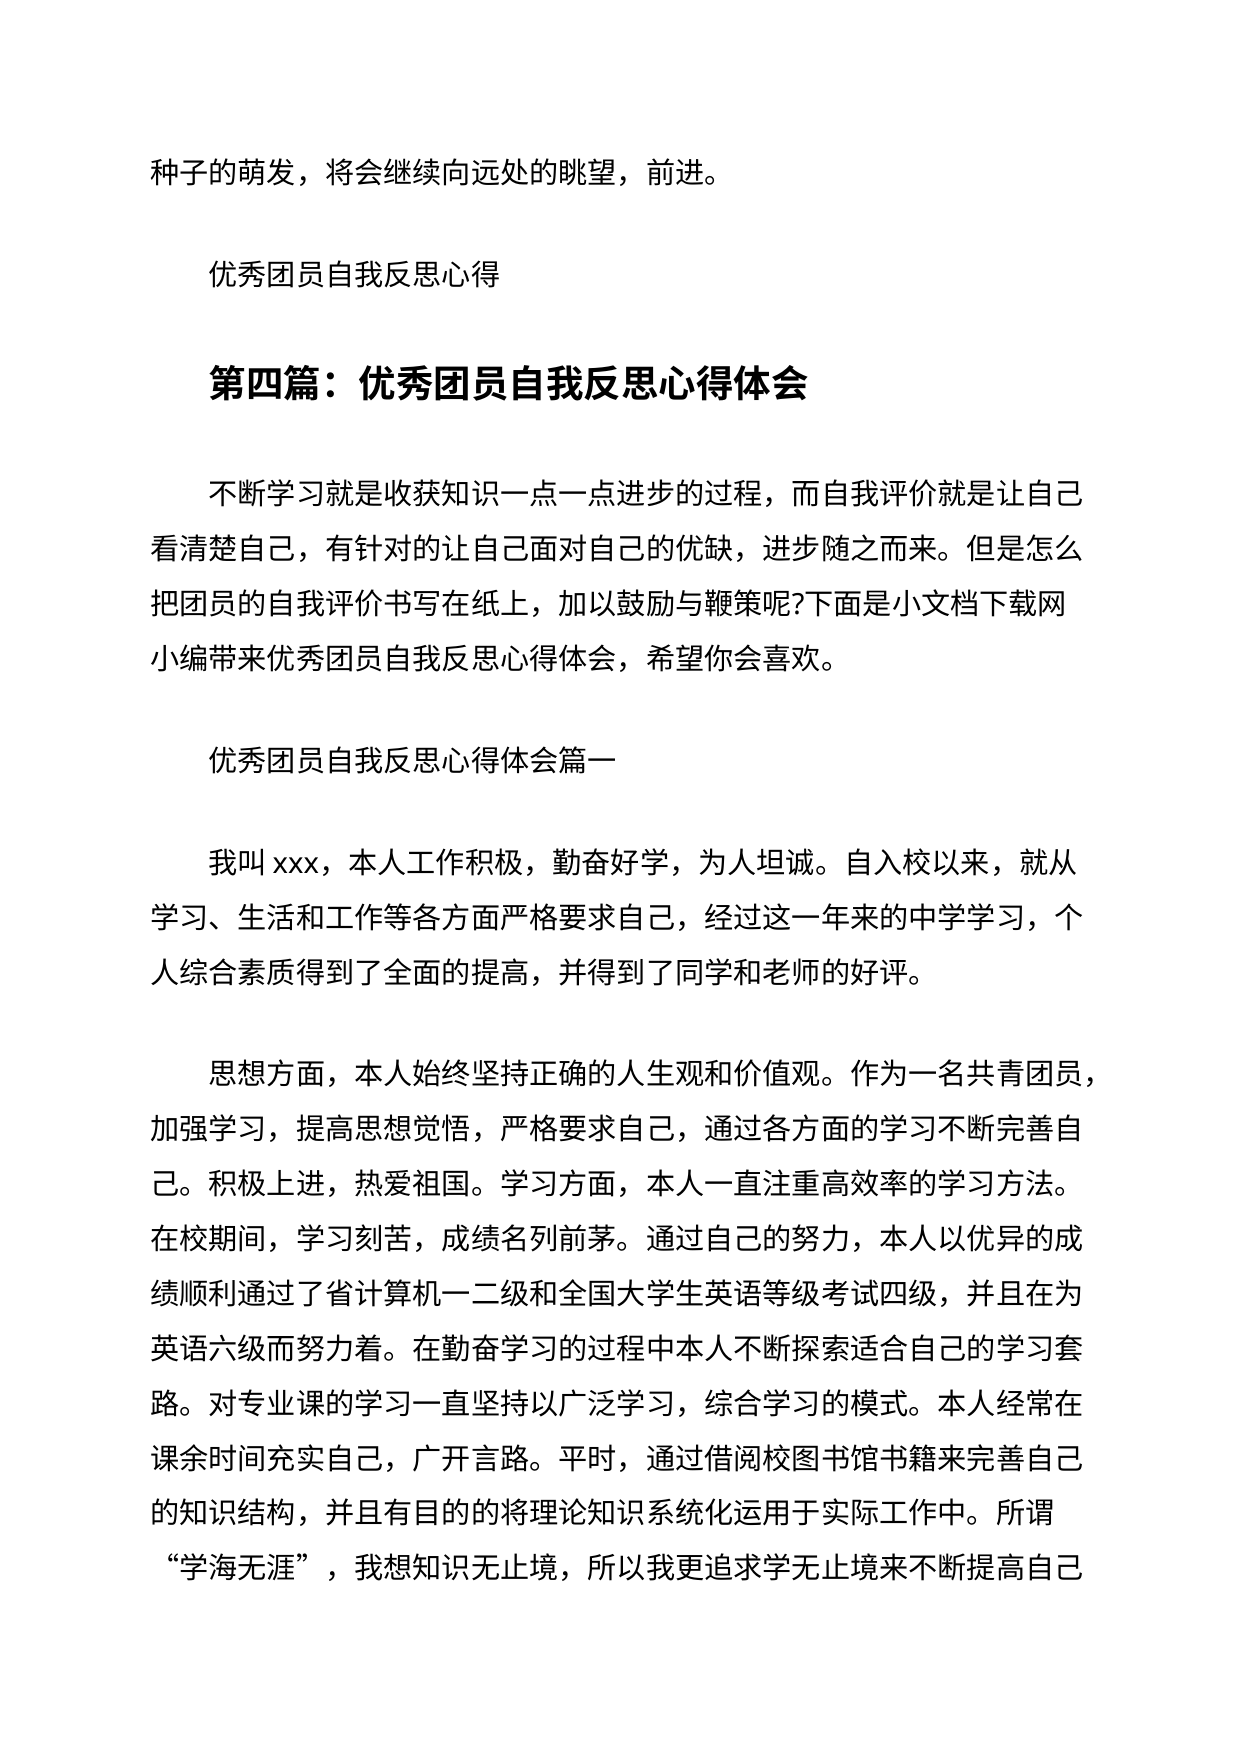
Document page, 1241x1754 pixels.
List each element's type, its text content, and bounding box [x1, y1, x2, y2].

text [150, 1051, 1090, 1587]
text 第四篇：优秀团员自我反思心得体会 [150, 353, 1090, 408]
text 优秀团员自我反思心得体会篇一 [150, 737, 1090, 780]
text 我叫xxx，本人工作积极，勤奋好学，为人坦诚。自入校以来，就从学习、生活和工作等各方面严格要求自己，经过这一年来的中学学习，个人综合素质得到了全面的提高，并得到了同学和老师的好评。 [150, 839, 1090, 991]
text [150, 150, 1090, 192]
text 优秀团员自我反思心得 [150, 252, 1090, 294]
text 不断学习就是收获知识一点一点进步的过程，而自我评价就是让自己看清楚自己，有针对的让自己面对自己的优缺，进步随之而来。但是怎么把团员的自我评价书写在纸上，加以鼓励与鞭策呢?下面是小文档下载网小编带来优秀团员自我反思心得体会，希望你会喜欢。 [150, 471, 1090, 678]
